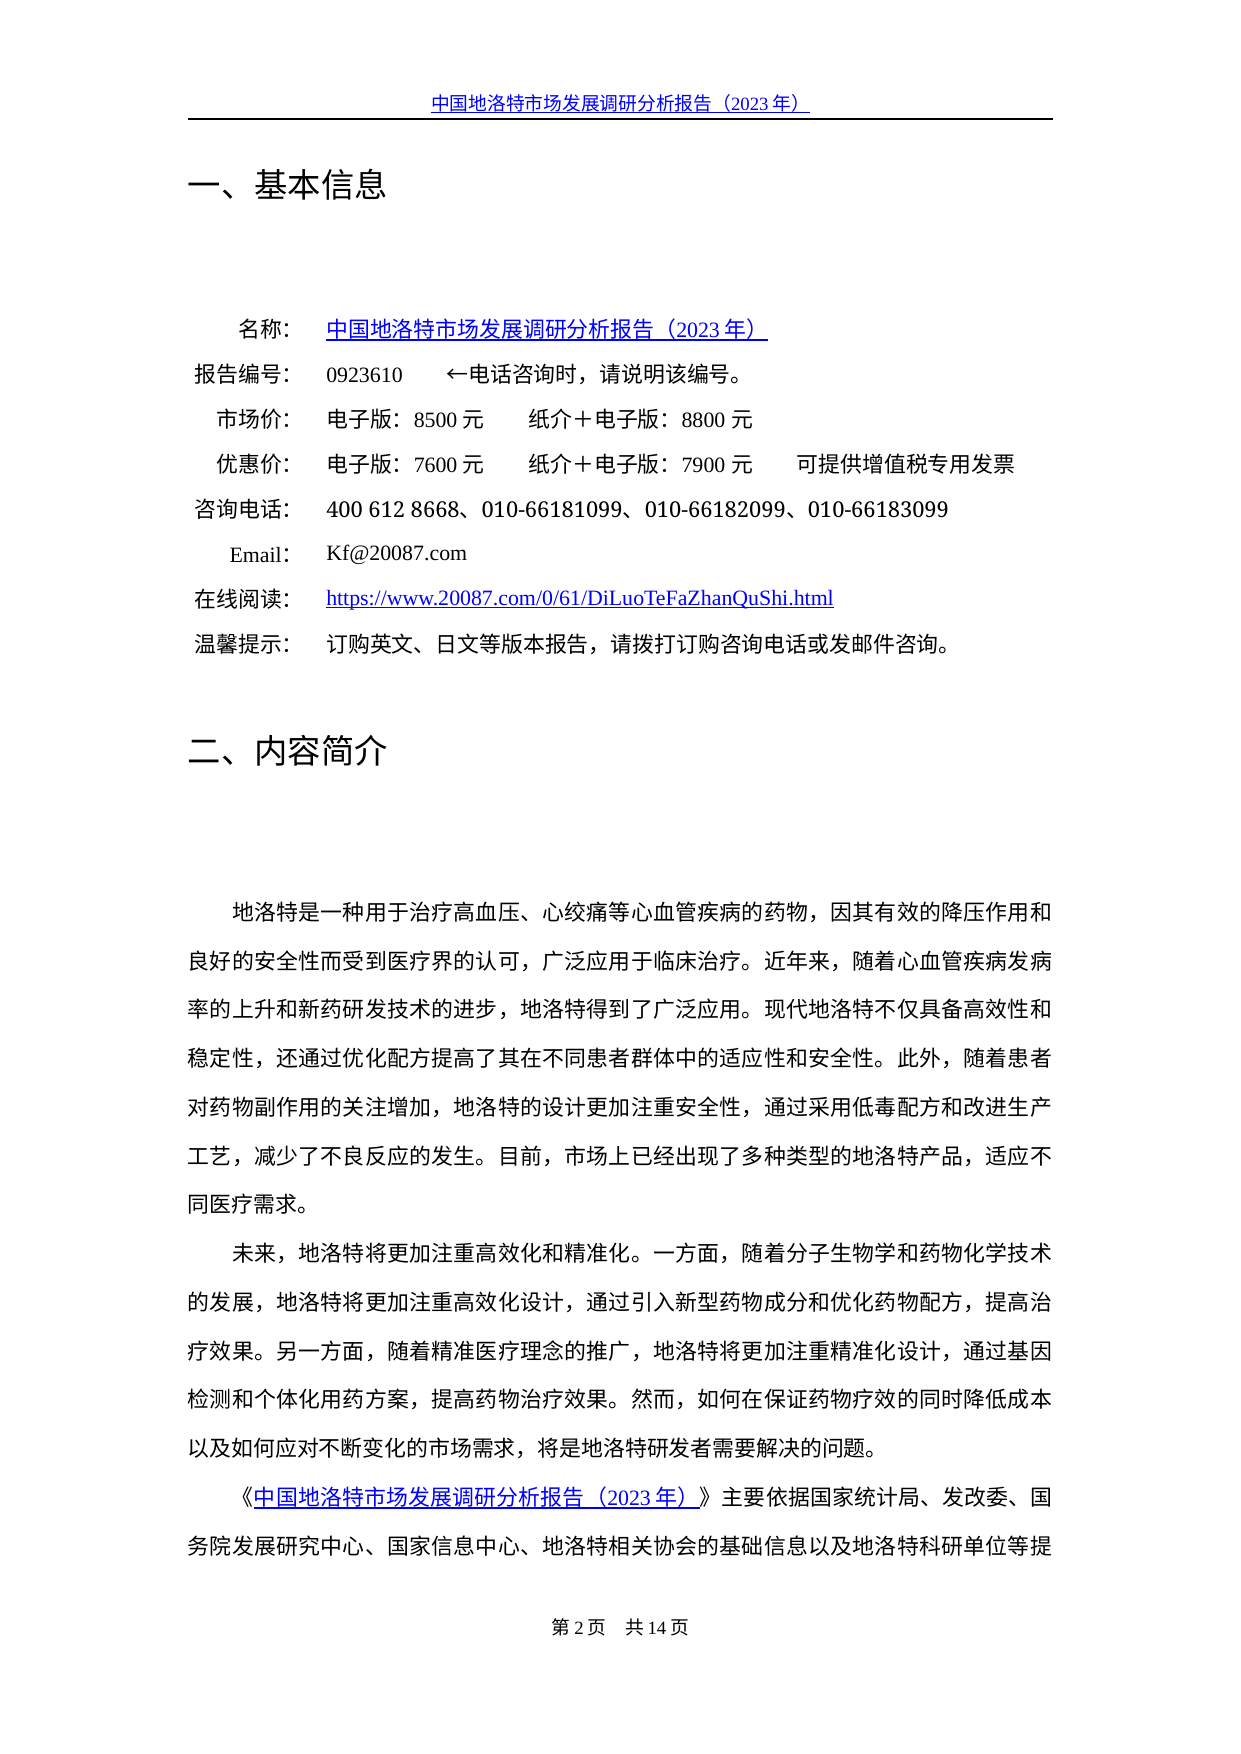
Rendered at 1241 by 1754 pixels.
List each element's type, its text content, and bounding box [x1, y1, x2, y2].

title 二、内容简介 [187, 717, 1053, 782]
table_cell Kf@20087.com [315, 537, 1073, 582]
table_cell 市场价： [167, 402, 315, 447]
table_cell 咨询电话： [167, 492, 315, 537]
table_cell 电子版：8500 元 纸介＋电子版：8800 元 [315, 402, 1073, 447]
table_cell [315, 582, 1073, 627]
title 一、基本信息 [187, 150, 1053, 215]
table_cell 优惠价： [167, 447, 315, 492]
table_cell 温馨提示： [167, 627, 315, 672]
table_cell 在线阅读： [167, 582, 315, 627]
table_cell 0923610 ←电话咨询时，请说明该编号。 [315, 357, 1073, 402]
table_cell 报告编号： [167, 357, 315, 402]
table_header 名称： [167, 312, 315, 357]
table_cell 400 612 8668、010-66181099、010-66182099、010-66183099 [315, 492, 1073, 537]
table_header 中国地洛特市场发展调研分析报告（2023年） [315, 312, 1073, 357]
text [187, 894, 1053, 1561]
table_cell 电子版：7600 元 纸介＋电子版：7900 元 可提供增值税专用发票 [315, 447, 1073, 492]
table_cell 订购英文、日文等版本报告，请拨打订购咨询电话或发邮件咨询。 [315, 627, 1073, 672]
table_cell Email： [167, 537, 315, 582]
